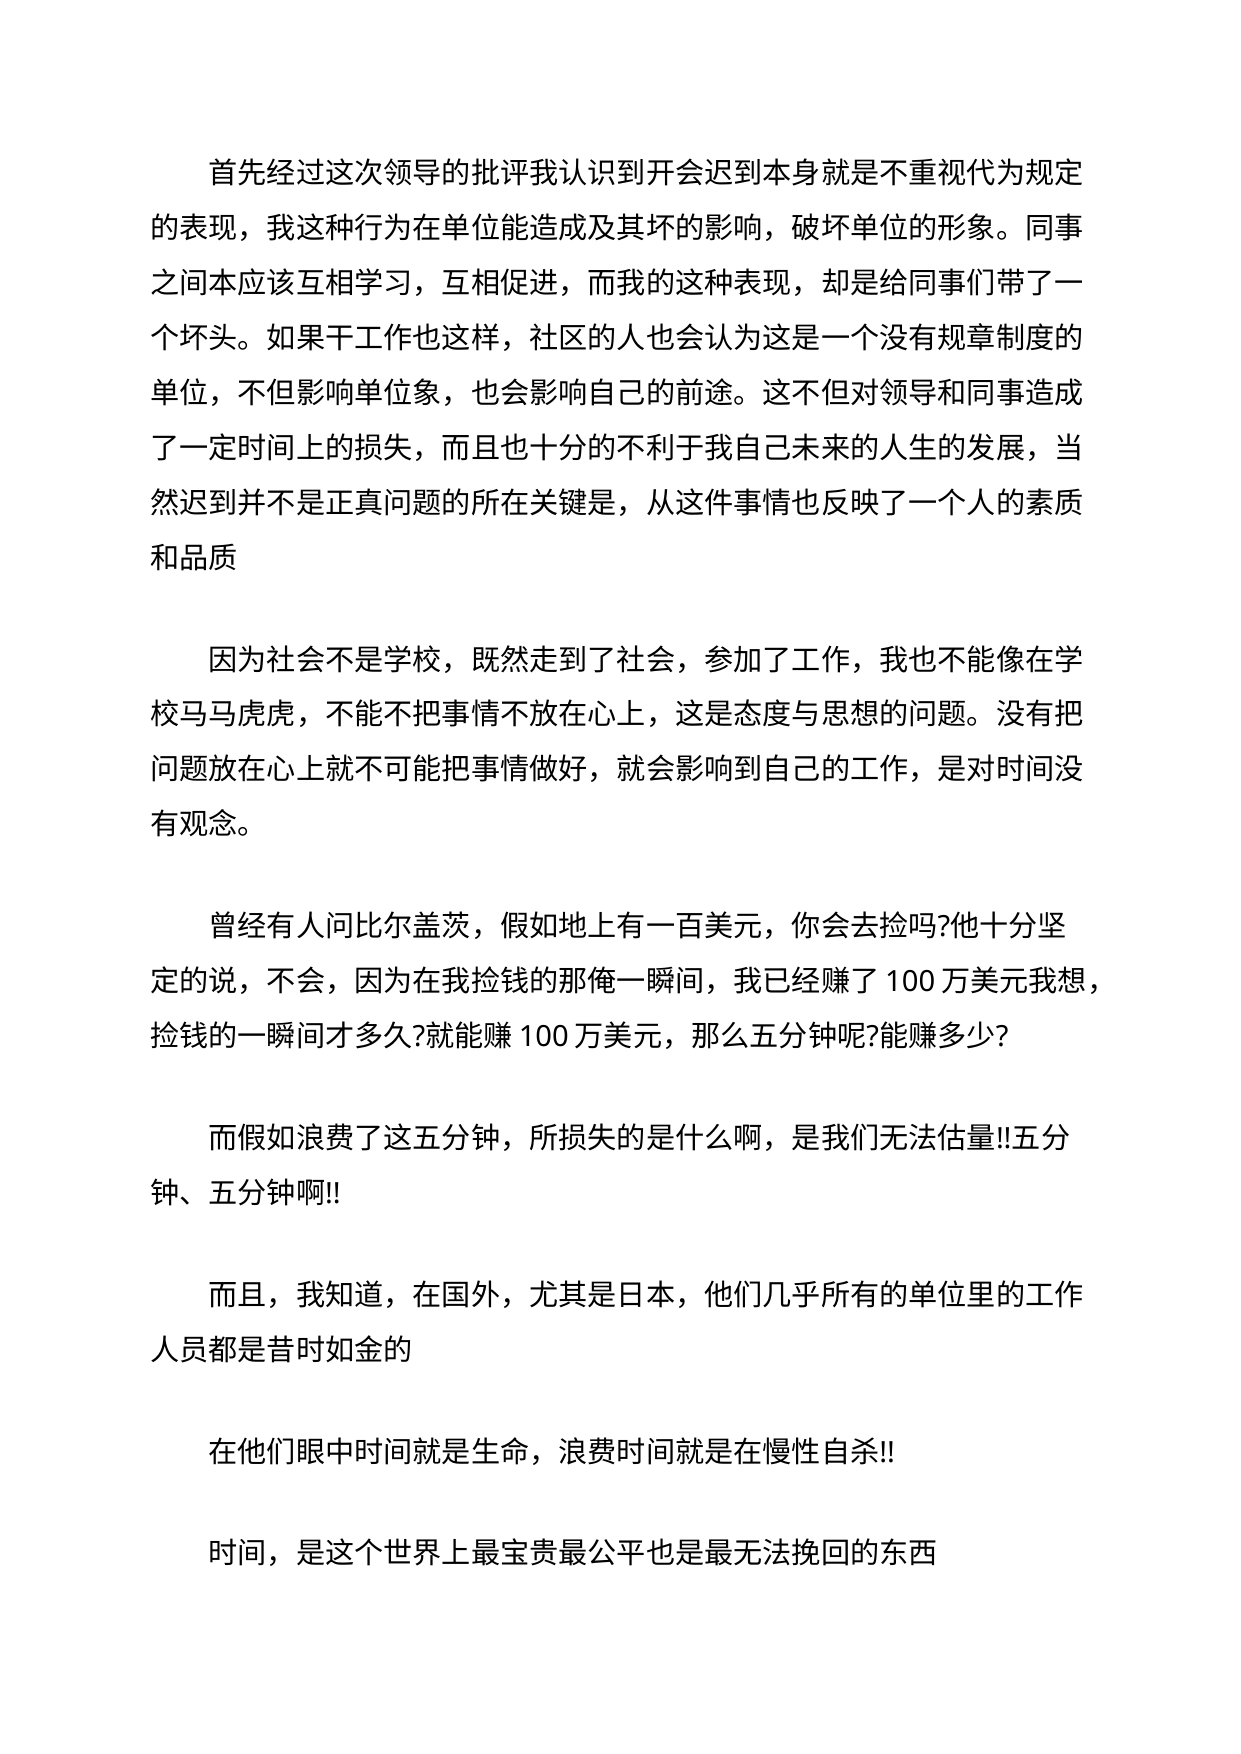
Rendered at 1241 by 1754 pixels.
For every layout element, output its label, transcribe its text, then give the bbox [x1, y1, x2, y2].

text 在他们眼中时间就是生命，浪费时间就是在慢性自杀!! [150, 1428, 1090, 1471]
text 而假如浪费了这五分钟，所损失的是什么啊，是我们无法估量!!五分钟、五分钟啊!! [150, 1114, 1090, 1212]
text 而且，我知道，在国外，尤其是日本，他们几乎所有的单位里的工作人员都是昔时如金的 [150, 1271, 1090, 1369]
text 首先经过这次领导的批评我认识到开会迟到本身就是不重视代为规定的表现，我这种行为在单位能造成及其坏的影响，破坏单位的形象。同事之间本应该互相学习，互相促进，而我的这种表现，却是给同事们带了一个坏头。如果干工作也这样，社区的人也会认为这是一个没有规章制度的单位，不但影响单位象，也会影响自己的前途。这不但对领导和同事造成了一定时间上的损失，而且也十分的不利于我自己未来的人生的发展，当然迟到并不是正真问题的所在关键是，从这件事情也反映了一个人的素质和品质 [150, 150, 1090, 577]
text 时间，是这个世界上最宝贵最公平也是最无法挽回的东西 [150, 1530, 1090, 1572]
text 因为社会不是学校，既然走到了社会，参加了工作，我也不能像在学校马马虎虎，不能不把事情不放在心上，这是态度与思想的问题。没有把问题放在心上就不可能把事情做好，就会影响到自己的工作，是对时间没有观念。 [150, 636, 1090, 843]
text 曾经有人问比尔盖茨，假如地上有一百美元，你会去捡吗?他十分坚定的说，不会，因为在我捡钱的那俺一瞬间，我已经赚了100万美元我想，捡钱的一瞬间才多久?就能赚100万美元，那么五分钟呢?能赚多少? [150, 902, 1090, 1055]
